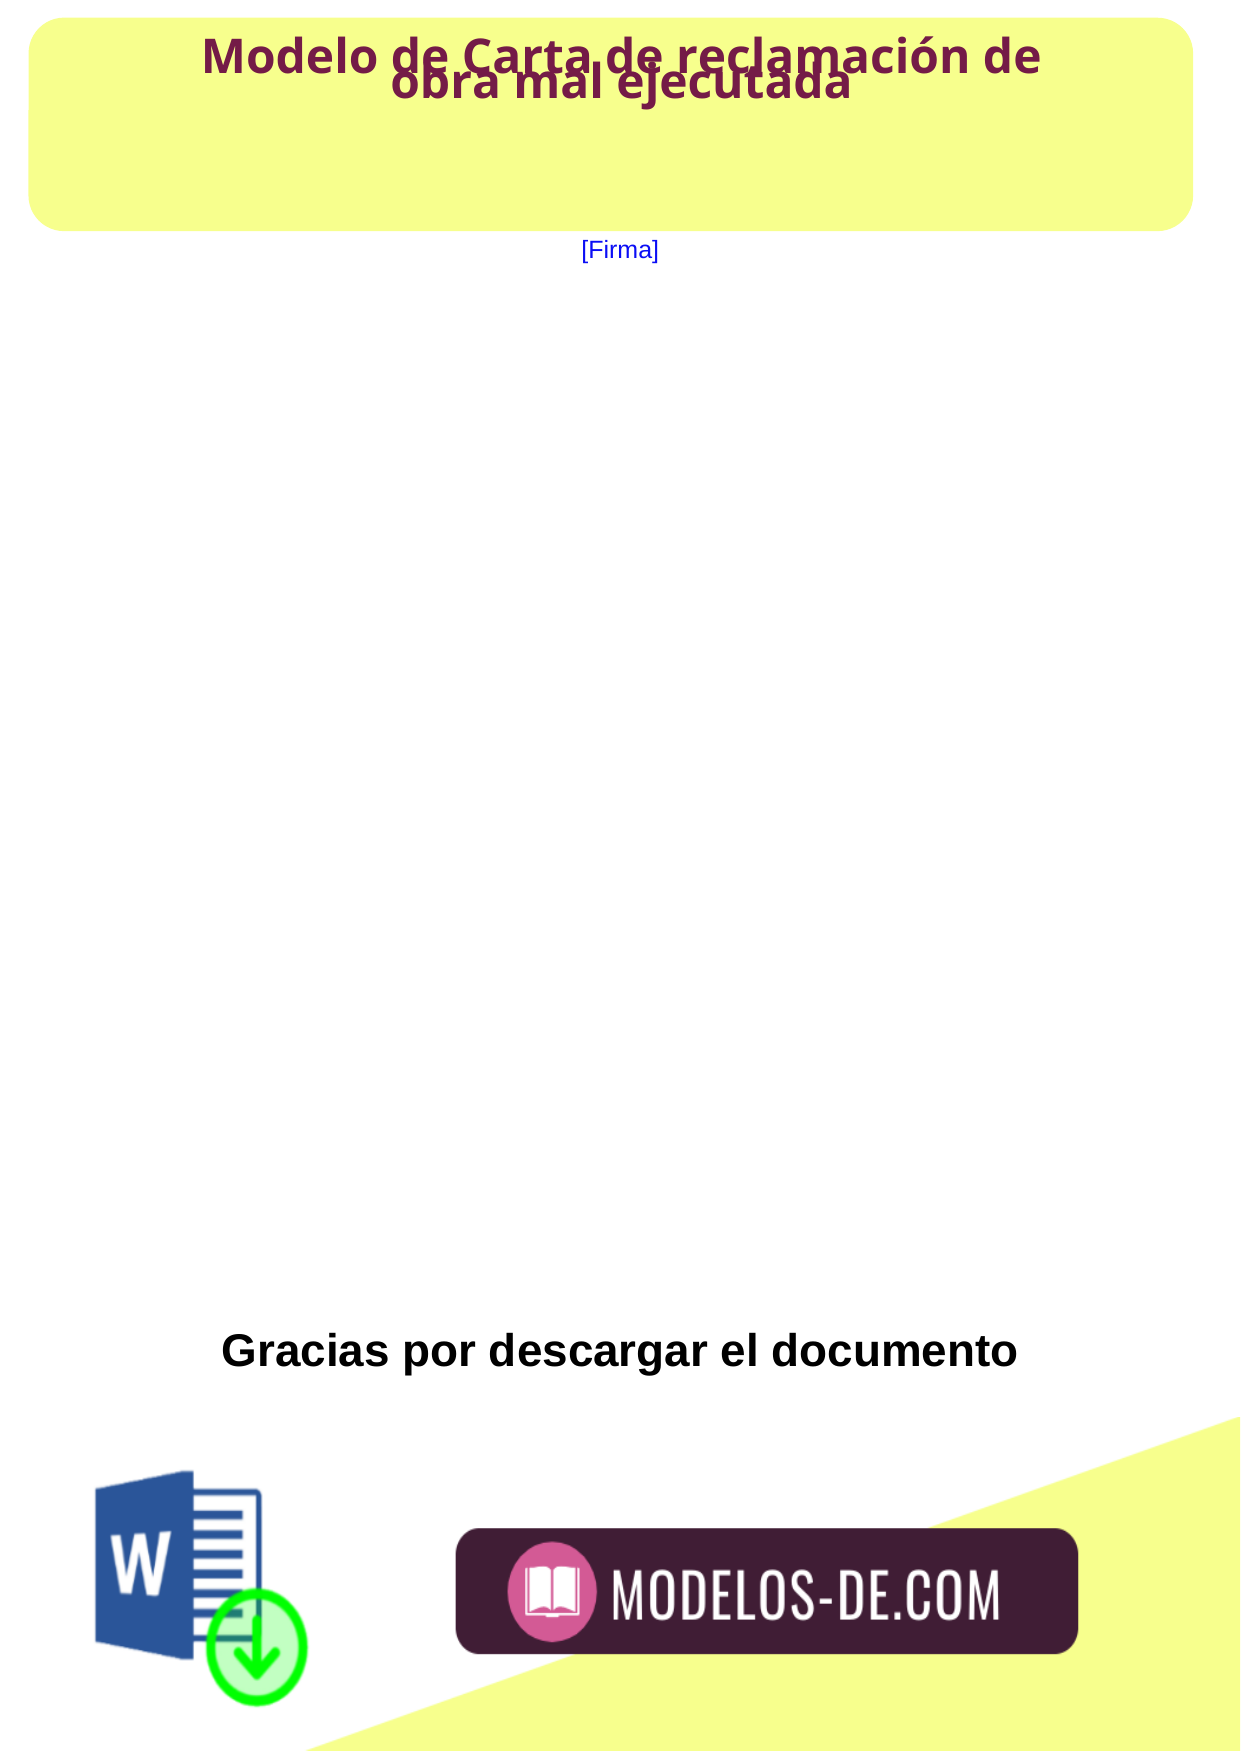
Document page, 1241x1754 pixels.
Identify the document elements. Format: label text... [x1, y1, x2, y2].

text [Firma] [150, 235, 1090, 264]
picture [62, 1417, 1241, 1751]
text Gracias por descargar el documento [150, 1323, 1090, 1376]
